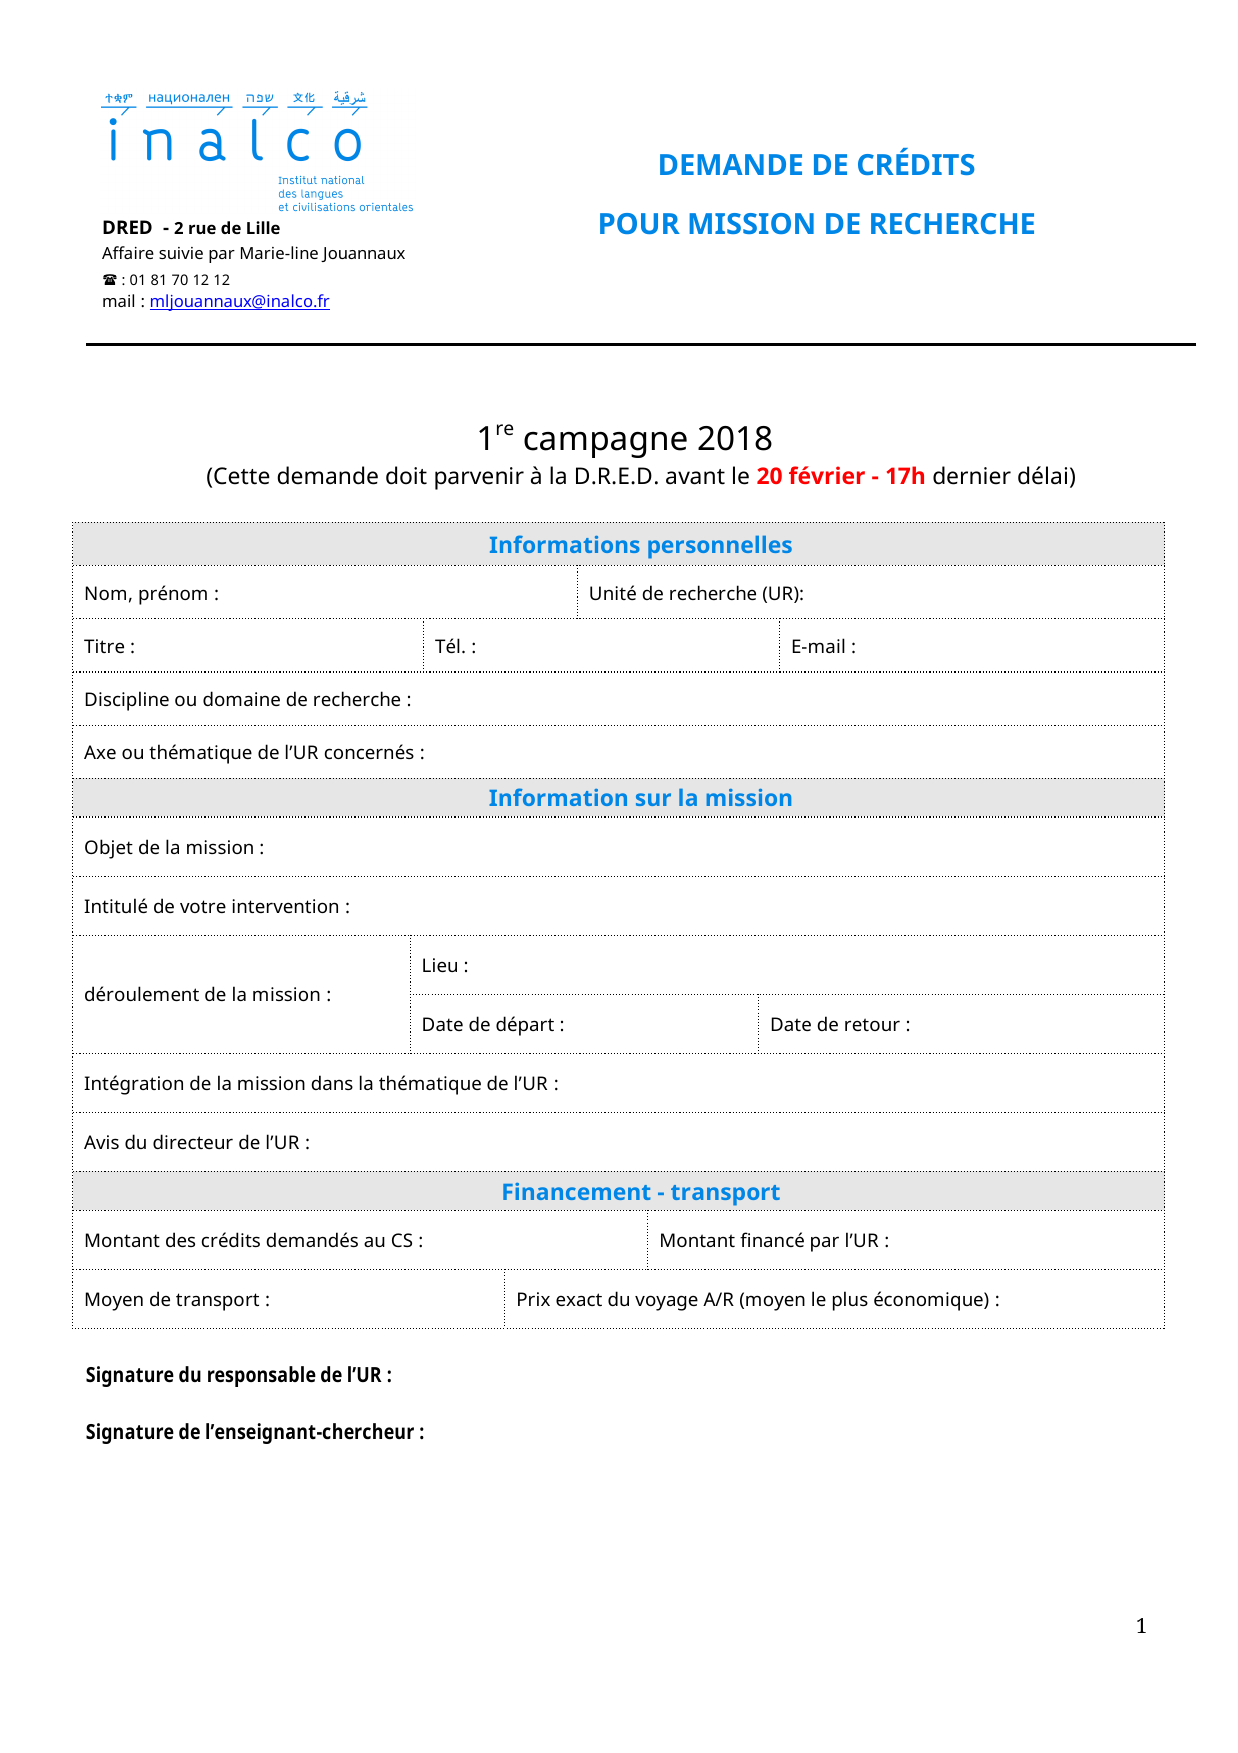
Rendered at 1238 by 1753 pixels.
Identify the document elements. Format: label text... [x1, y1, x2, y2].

table_cell Information sur la mission [73, 778, 1165, 816]
table_cell Titre : [73, 618, 424, 671]
table_cell Lieu : [410, 935, 1165, 994]
table_cell Discipline ou domaine de recherche : [73, 671, 1165, 724]
table_cell Tél. : [424, 618, 779, 671]
table_cell Nom, prénom : [73, 565, 577, 618]
table_header DEMANDE DE CRÉDITS POUR MISSION DE RECHERCHE [486, 89, 1147, 312]
table_header DRED - 2 rue de Lille Affaire suivie par Marie-line Jouannaux : 01 81 70 12 12 mail : mljouannaux@inalco.fr [91, 89, 486, 312]
table_cell Axe ou thématique de l’UR concernés : [73, 725, 1165, 778]
table_cell Financement - transport [73, 1171, 1165, 1210]
table_cell Avis du directeur de l’UR : [73, 1112, 1165, 1171]
subtitle 1re campagne 2018 [86, 414, 1163, 460]
picture [101, 88, 416, 214]
table_header Informations personnelles [73, 522, 1165, 565]
table_cell Moyen de transport : [73, 1269, 505, 1328]
table_cell Montant des crédits demandés au CS : [73, 1210, 648, 1269]
table_cell Intitulé de votre intervention : [73, 876, 1165, 934]
table_cell Date de retour : [759, 994, 1165, 1053]
table_cell Objet de la mission : [73, 816, 1165, 876]
table_cell Date de départ : [410, 994, 758, 1053]
table_cell Intégration de la mission dans la thématique de l’UR : [73, 1053, 1165, 1112]
table_cell E-mail : [780, 618, 1165, 671]
table_cell déroulement de la mission : [73, 935, 410, 1053]
table_cell Prix exact du voyage A/R (moyen le plus économique) : [505, 1269, 1165, 1328]
table_cell Montant financé par l’UR : [648, 1210, 1165, 1269]
text Signature de l’enseignant-chercheur : [86, 1417, 1152, 1446]
text (Cette demande doit parvenir à la D.R.E.D. avant le 20 février - 17h dernier délai) [86, 460, 1196, 491]
table_cell Unité de recherche (UR): [578, 565, 1165, 618]
text Signature du responsable de l’UR : [86, 1360, 1152, 1389]
